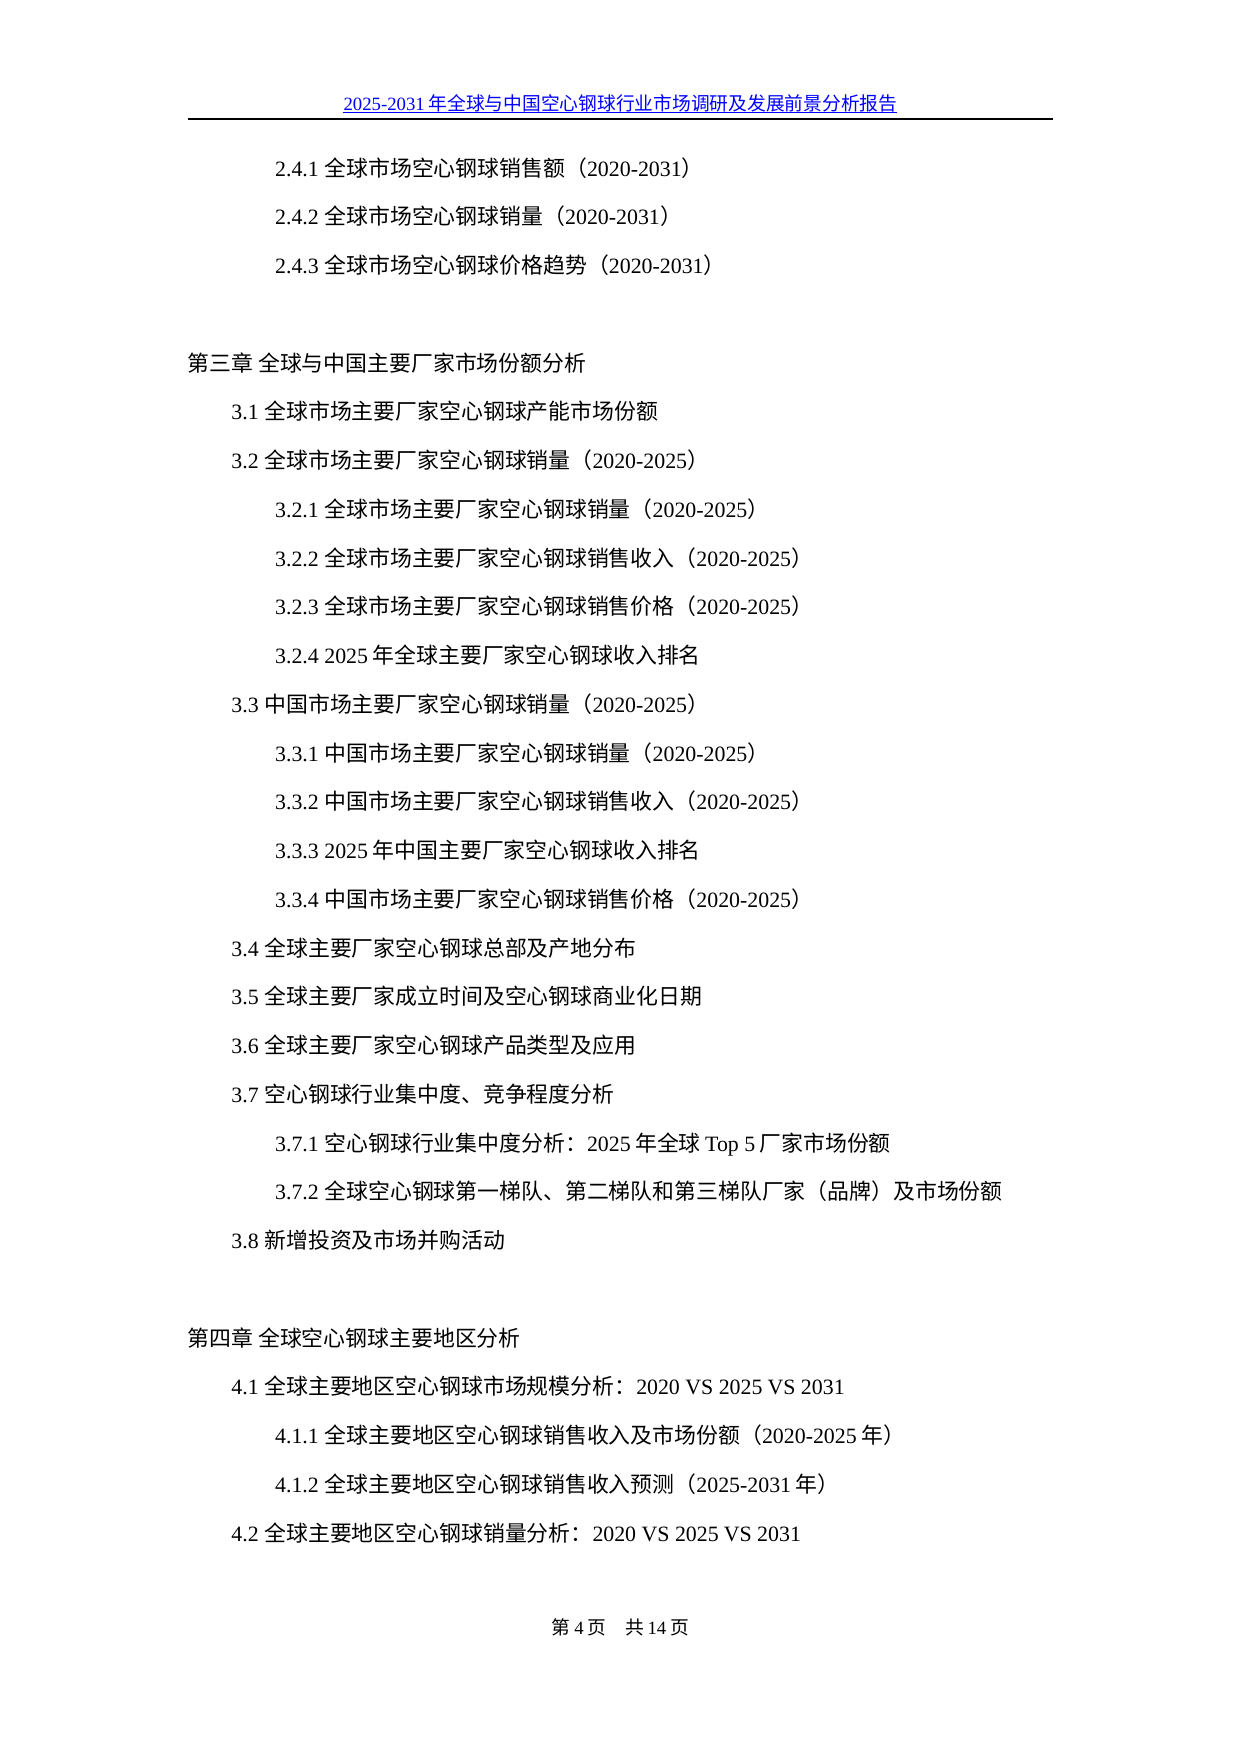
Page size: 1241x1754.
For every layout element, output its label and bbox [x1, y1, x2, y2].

text [187, 150, 1053, 1548]
